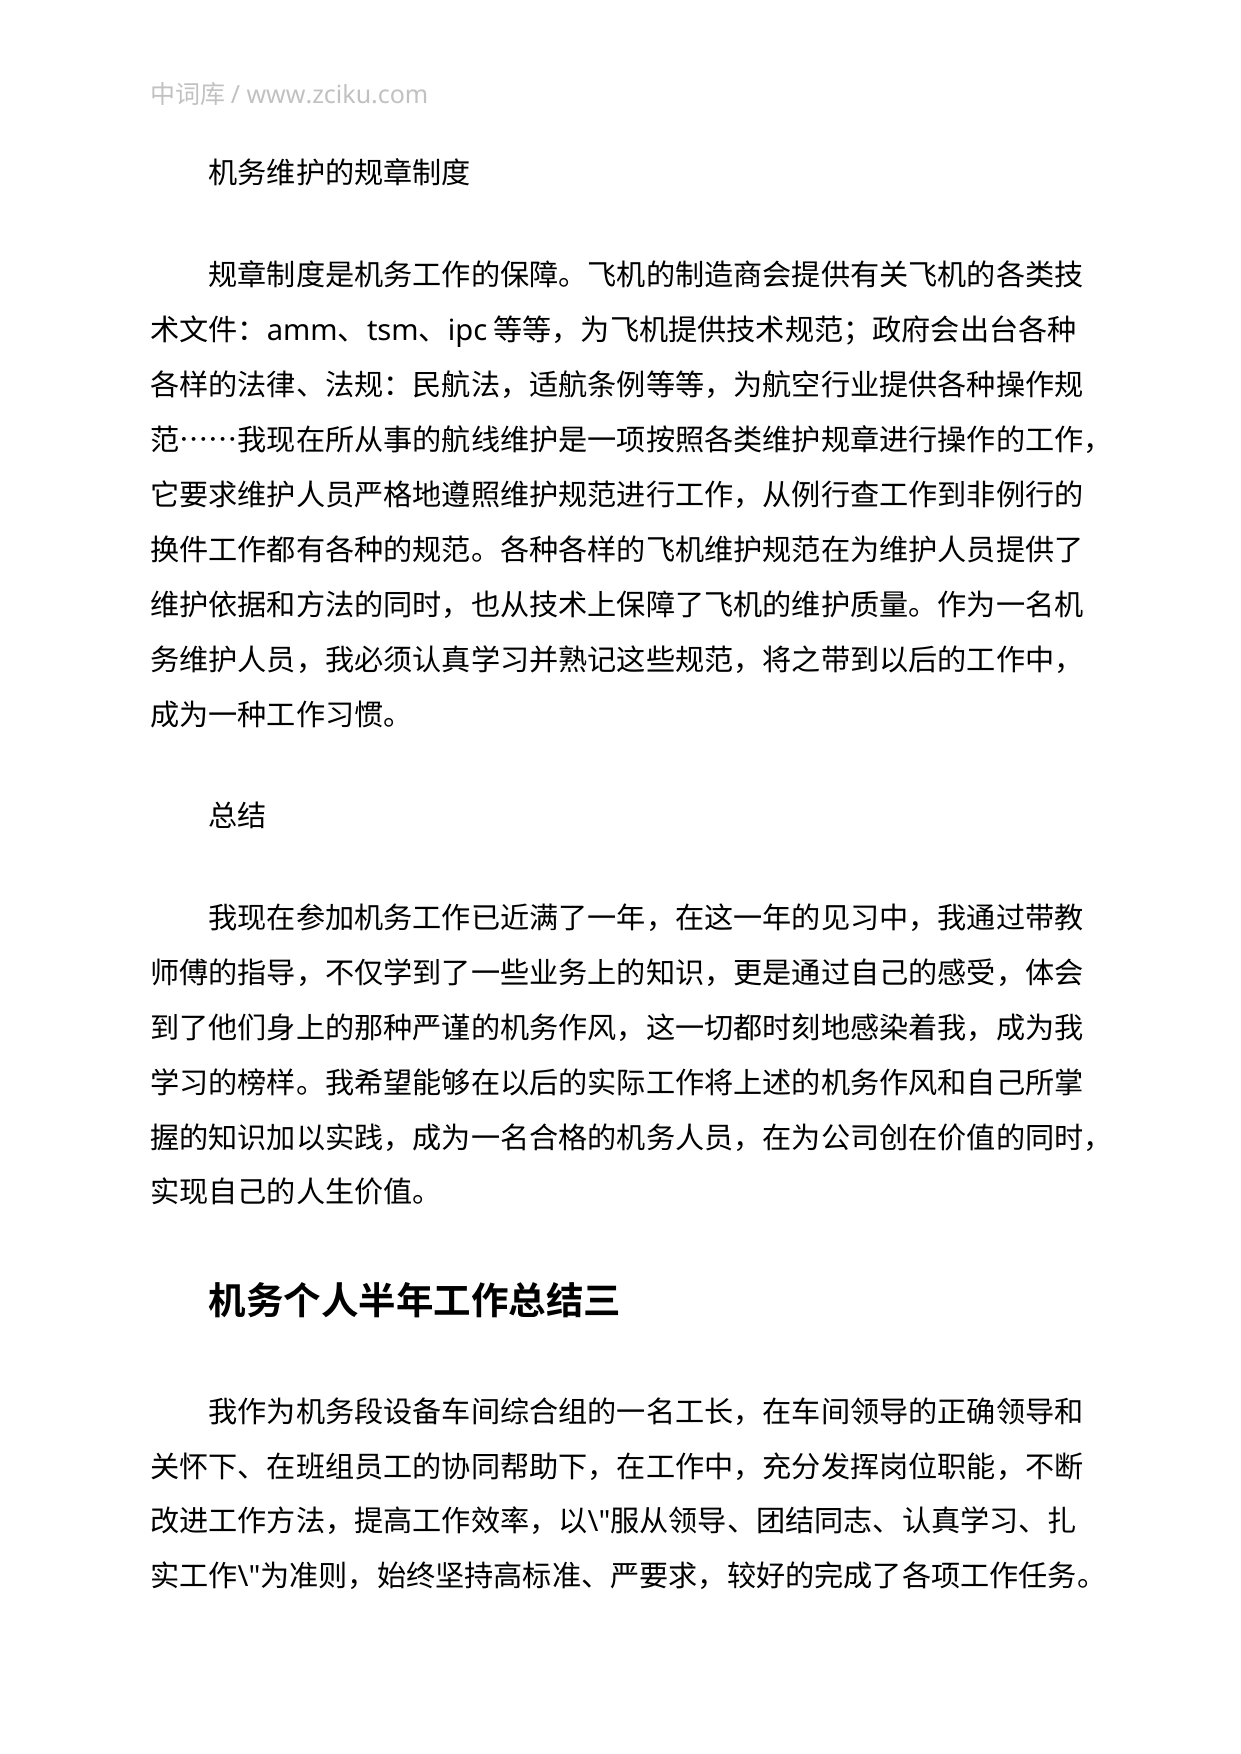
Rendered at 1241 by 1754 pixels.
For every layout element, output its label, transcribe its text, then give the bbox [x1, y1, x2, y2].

text 我现在参加机务工作已近满了一年，在这一年的见习中，我通过带教师傅的指导，不仅学到了一些业务上的知识，更是通过自己的感受，体会到了他们身上的那种严谨的机务作风，这一切都时刻地感染着我，成为我学习的榜样。我希望能够在以后的实际工作将上述的机务作风和自己所掌握的知识加以实践，成为一名合格的机务人员，在为公司创在价值的同时，实现自己的人生价值。 [150, 894, 1090, 1211]
text 我作为机务段设备车间综合组的一名工长，在车间领导的正确领导和关怀下、在班组员工的协同帮助下，在工作中，充分发挥岗位职能，不断改进工作方法，提高工作效率，以\"服从领导、团结同志、认真学习、扎实工作\"为准则，始终坚持高标准、严要求，较好的完成了各项工作任务。 [150, 1388, 1090, 1595]
text 总结 [150, 793, 1090, 835]
text 规章制度是机务工作的保障。飞机的制造商会提供有关飞机的各类技术文件：amm、tsm、ipc等等，为飞机提供技术规范；政府会出台各种各样的法律、法规：民航法，适航条例等等，为航空行业提供各种操作规范……我现在所从事的航线维护是一项按照各类维护规章进行操作的工作，它要求维护人员严格地遵照维护规范进行工作，从例行查工作到非例行的换件工作都有各种的规范。各种各样的飞机维护规范在为维护人员提供了维护依据和方法的同时，也从技术上保障了飞机的维护质量。作为一名机务维护人员，我必须认真学习并熟记这些规范，将之带到以后的工作中，成为一种工作习惯。 [150, 252, 1090, 733]
text 机务维护的规章制度 [150, 150, 1090, 192]
text 机务个人半年工作总结三 [150, 1271, 1090, 1325]
